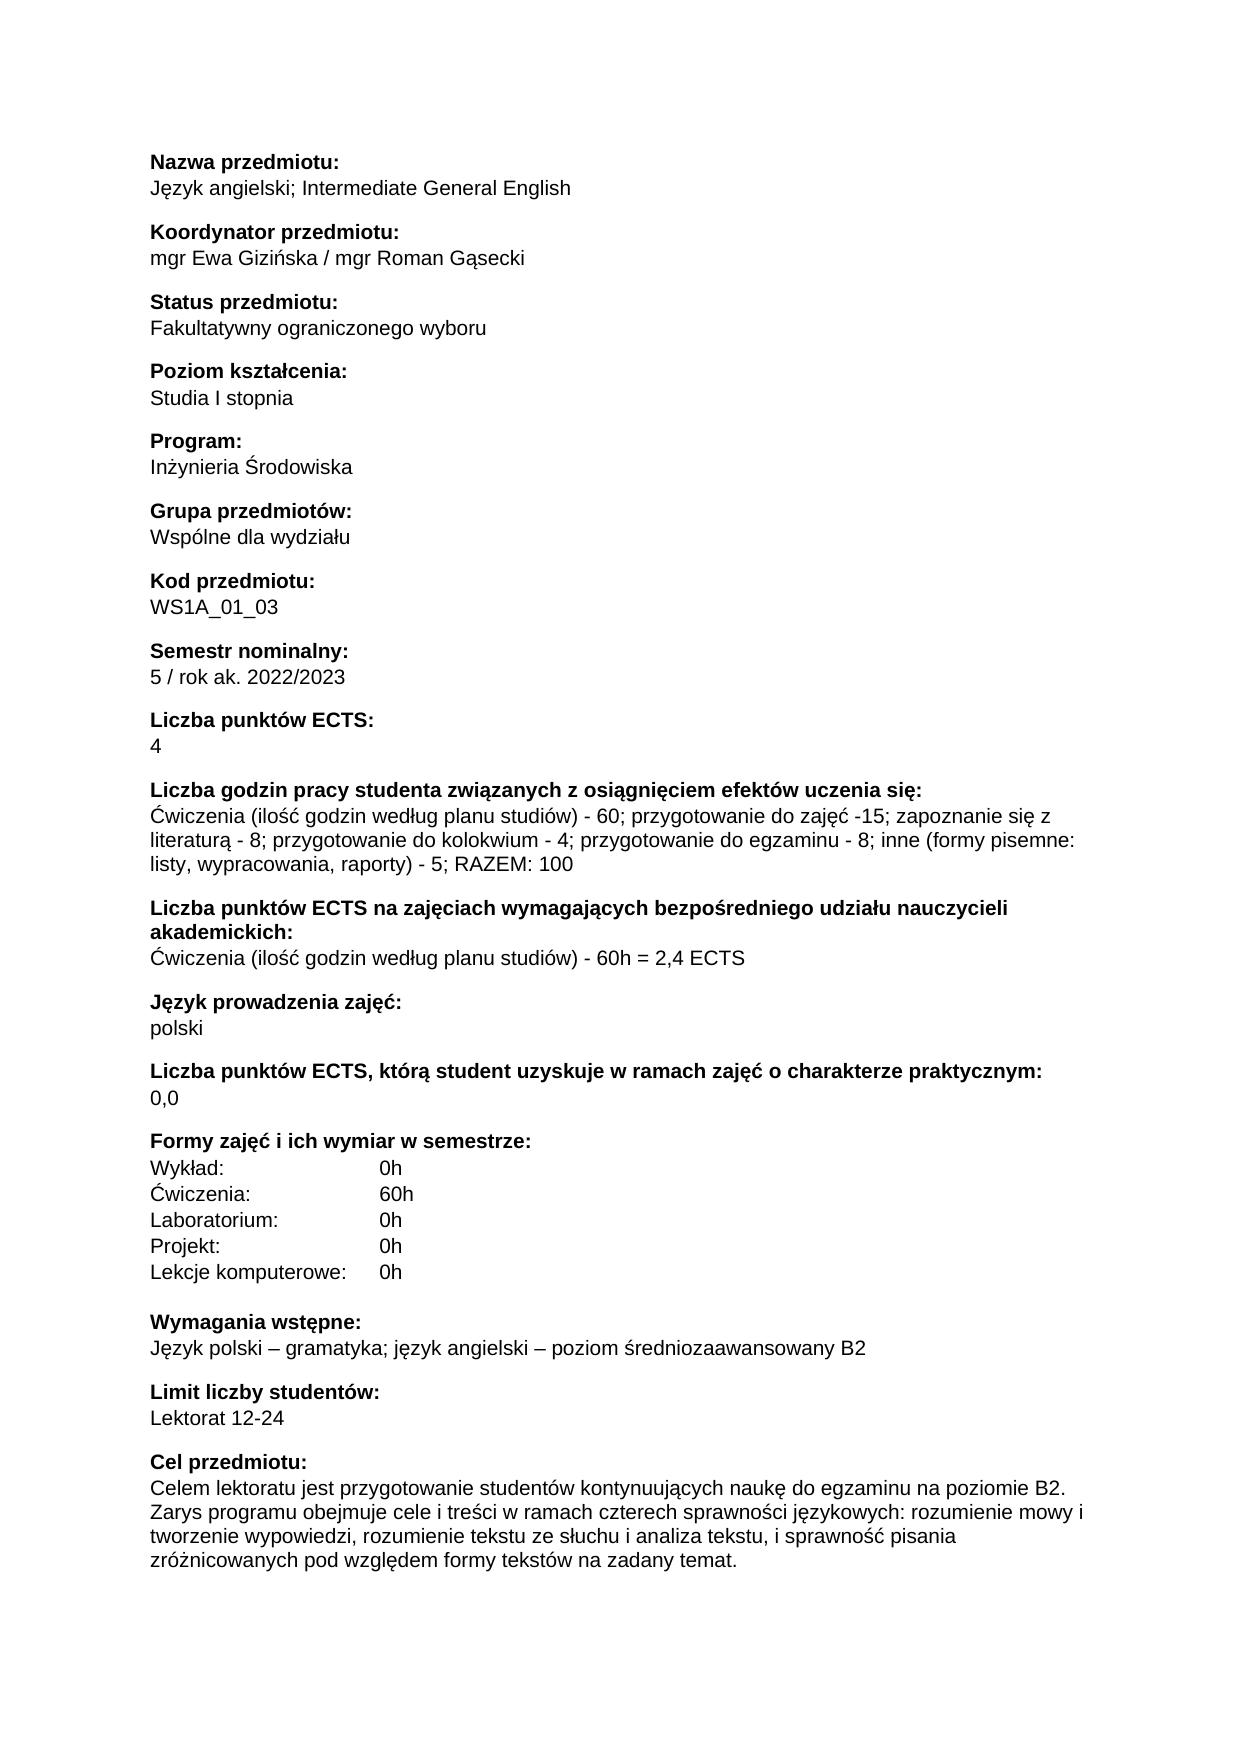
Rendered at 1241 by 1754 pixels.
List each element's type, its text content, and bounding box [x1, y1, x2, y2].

table_cell Lekcje komputerowe: [140, 1260, 367, 1284]
text Koordynator przedmiotu: [150, 220, 1090, 244]
text 5 / rok ak. 2022/2023 [150, 664, 1090, 688]
text Grupa przedmiotów: [150, 499, 1090, 523]
text Ćwiczenia (ilość godzin według planu studiów) - 60; przygotowanie do zajęć -15; zapoznanie się z literaturą - 8; przygotowanie do kolokwium - 4; przygotowanie do egzaminu - 8; inne (formy pisemne: listy, wypracowania, raporty) - 5; RAZEM: 100 [150, 804, 1090, 876]
table_header 0h [369, 1156, 597, 1180]
text Fakultatywny ograniczonego wyboru [150, 316, 1090, 339]
text mgr Ewa Gizińska / mgr Roman Gąsecki [150, 246, 1090, 270]
text Studia I stopnia [150, 385, 1090, 409]
text Celem lektoratu jest przygotowanie studentów kontynuujących naukę do egzaminu na poziomie B2. Zarys programu obejmuje cele i treści w ramach czterech sprawności językowych: rozumienie mowy i tworzenie wypowiedzi, rozumienie tekstu ze słuchu i analiza tekstu, i sprawność pisania zróżnicowanych pod względem formy tekstów na zadany temat. [150, 1476, 1090, 1571]
text WS1A_01_03 [150, 595, 1090, 619]
text Cel przedmiotu: [150, 1449, 1090, 1473]
table_cell 0h [369, 1232, 597, 1258]
text Nazwa przedmiotu: [150, 150, 1090, 174]
table_cell Ćwiczenia: [140, 1182, 367, 1206]
text Liczba punktów ECTS, którą student uzyskuje w ramach zajęć o charakterze praktycznym: [150, 1059, 1090, 1083]
table_cell 0h [369, 1206, 597, 1232]
text Język polski – gramatyka; język angielski – poziom średniozaawansowany B2 [150, 1336, 1090, 1360]
text Liczba punktów ECTS: [150, 708, 1090, 732]
text Inżynieria Środowiska [150, 455, 1090, 479]
table_cell Laboratorium: [140, 1208, 367, 1232]
text Ćwiczenia (ilość godzin według planu studiów) - 60h = 2,4 ECTS [150, 946, 1090, 970]
text Formy zajęć i ich wymiar w semestrze: [150, 1129, 1090, 1153]
text Wymagania wstępne: [150, 1310, 1090, 1334]
text Limit liczby studentów: [150, 1380, 1090, 1404]
text 0,0 [150, 1085, 1090, 1109]
text 4 [150, 734, 1090, 758]
text Język angielski; Intermediate General English [150, 176, 1090, 200]
text Kod przedmiotu: [150, 569, 1090, 593]
text Liczba godzin pracy studenta związanych z osiągnięciem efektów uczenia się: [150, 778, 1090, 802]
text Semestr nominalny: [150, 638, 1090, 662]
table_cell Projekt: [140, 1234, 367, 1258]
text polski [150, 1016, 1090, 1039]
text Liczba punktów ECTS na zajęciach wymagających bezpośredniego udziału nauczycieli akademickich: [150, 896, 1090, 944]
text Język prowadzenia zajęć: [150, 989, 1090, 1013]
text Status przedmiotu: [150, 289, 1090, 313]
text Lektorat 12-24 [150, 1406, 1090, 1430]
text Poziom kształcenia: [150, 359, 1090, 383]
text Wspólne dla wydziału [150, 525, 1090, 549]
table_cell 0h [369, 1258, 597, 1284]
text Program: [150, 429, 1090, 453]
table_cell 60h [369, 1180, 597, 1206]
table_header Wykład: [140, 1156, 367, 1180]
